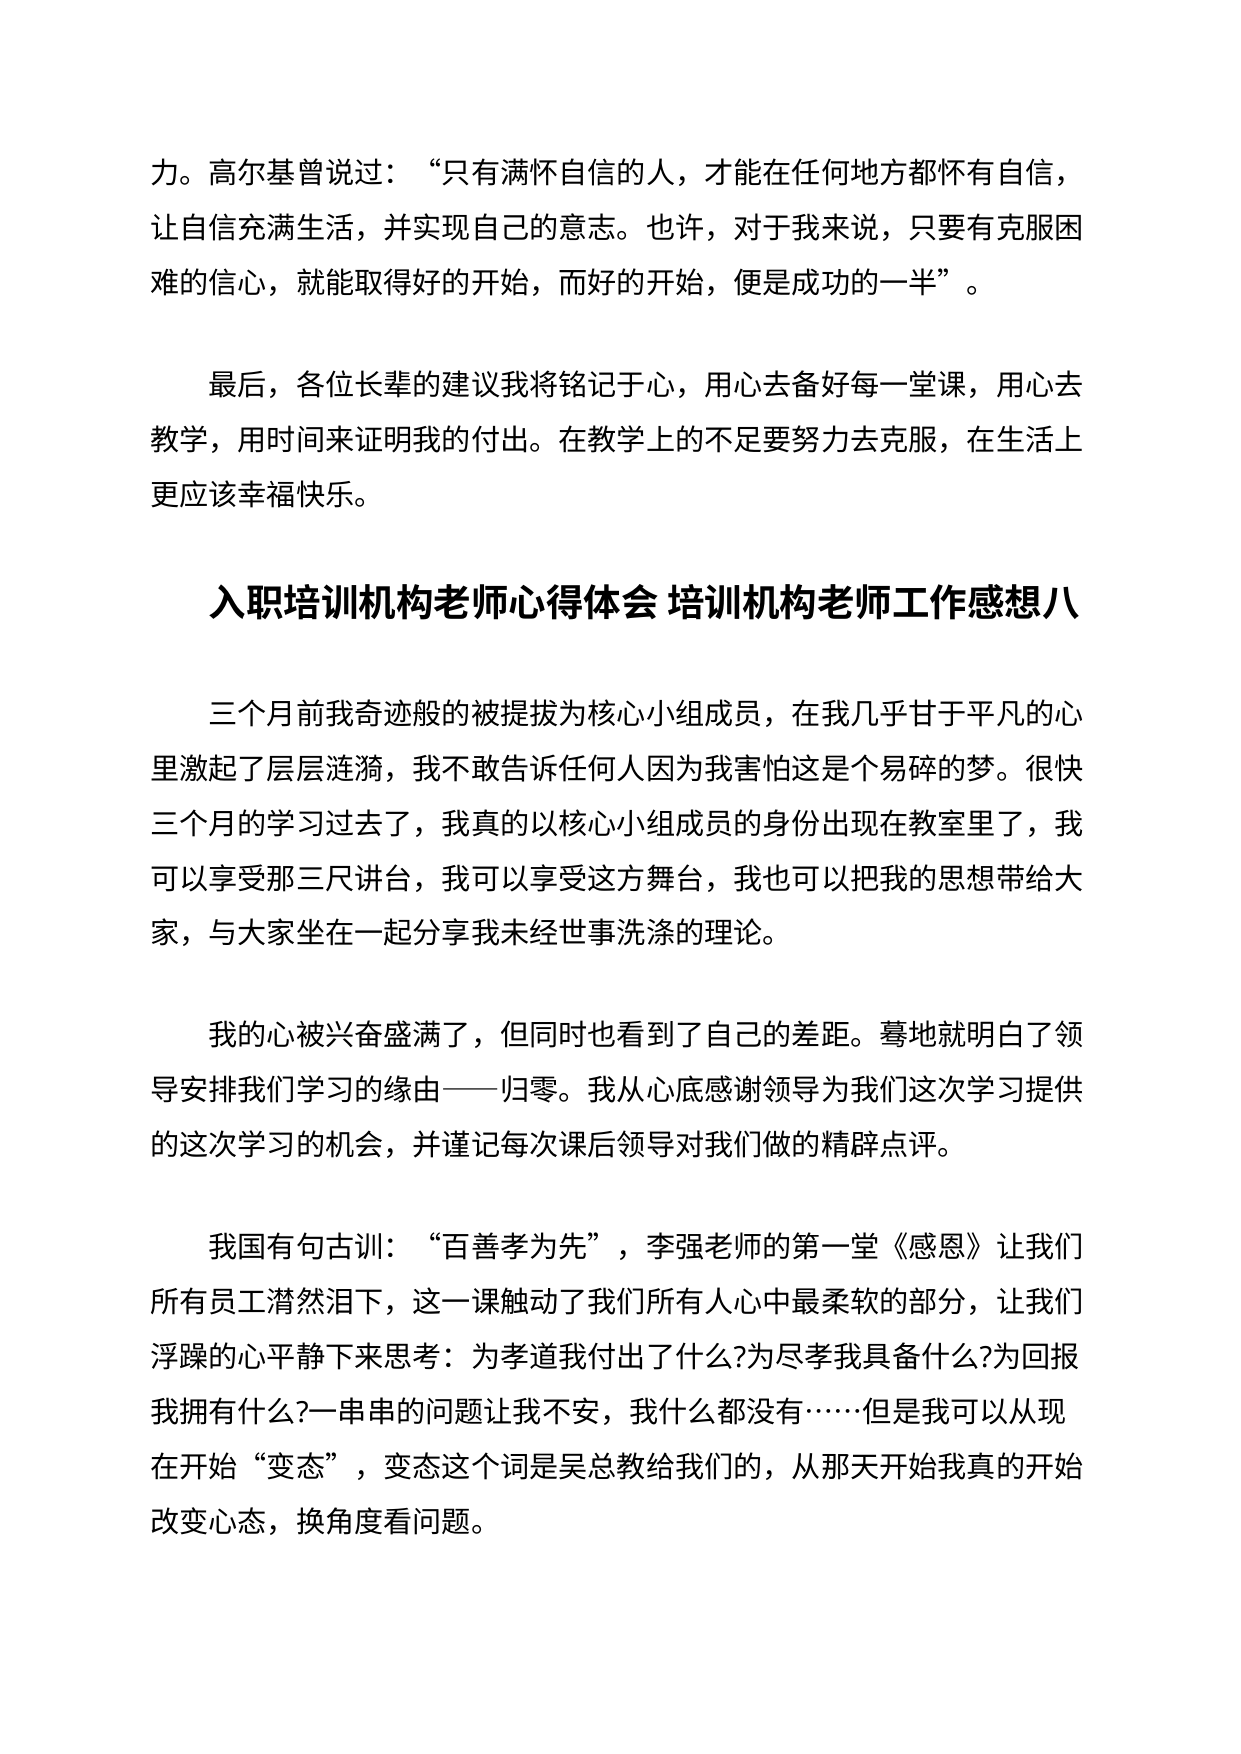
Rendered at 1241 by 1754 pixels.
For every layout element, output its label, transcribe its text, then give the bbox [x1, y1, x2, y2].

text 我的心被兴奋盛满了，但同时也看到了自己的差距。蓦地就明白了领导安排我们学习的缘由——归零。我从心底感谢领导为我们这次学习提供的这次学习的机会，并谨记每次课后领导对我们做的精辟点评。 [150, 1012, 1090, 1164]
text 入职培训机构老师心得体会 培训机构老师工作感想八 [150, 573, 1090, 627]
text 三个月前我奇迹般的被提拔为核心小组成员，在我几乎甘于平凡的心里激起了层层涟漪，我不敢告诉任何人因为我害怕这是个易碎的梦。很快三个月的学习过去了，我真的以核心小组成员的身份出现在教室里了，我可以享受那三尺讲台，我可以享受这方舞台，我也可以把我的思想带给大家，与大家坐在一起分享我未经世事洗涤的理论。 [150, 691, 1090, 952]
text 我国有句古训：“百善孝为先”，李强老师的第一堂《感恩》让我们所有员工潸然泪下，这一课触动了我们所有人心中最柔软的部分，让我们浮躁的心平静下来思考：为孝道我付出了什么?为尽孝我具备什么?为回报我拥有什么?一串串的问题让我不安，我什么都没有……但是我可以从现在开始“变态”，变态这个词是吴总教给我们的，从那天开始我真的开始改变心态，换角度看问题。 [150, 1223, 1090, 1540]
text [150, 150, 1090, 302]
text 最后，各位长辈的建议我将铭记于心，用心去备好每一堂课，用心去教学，用时间来证明我的付出。在教学上的不足要努力去克服，在生活上更应该幸福快乐。 [150, 362, 1090, 514]
